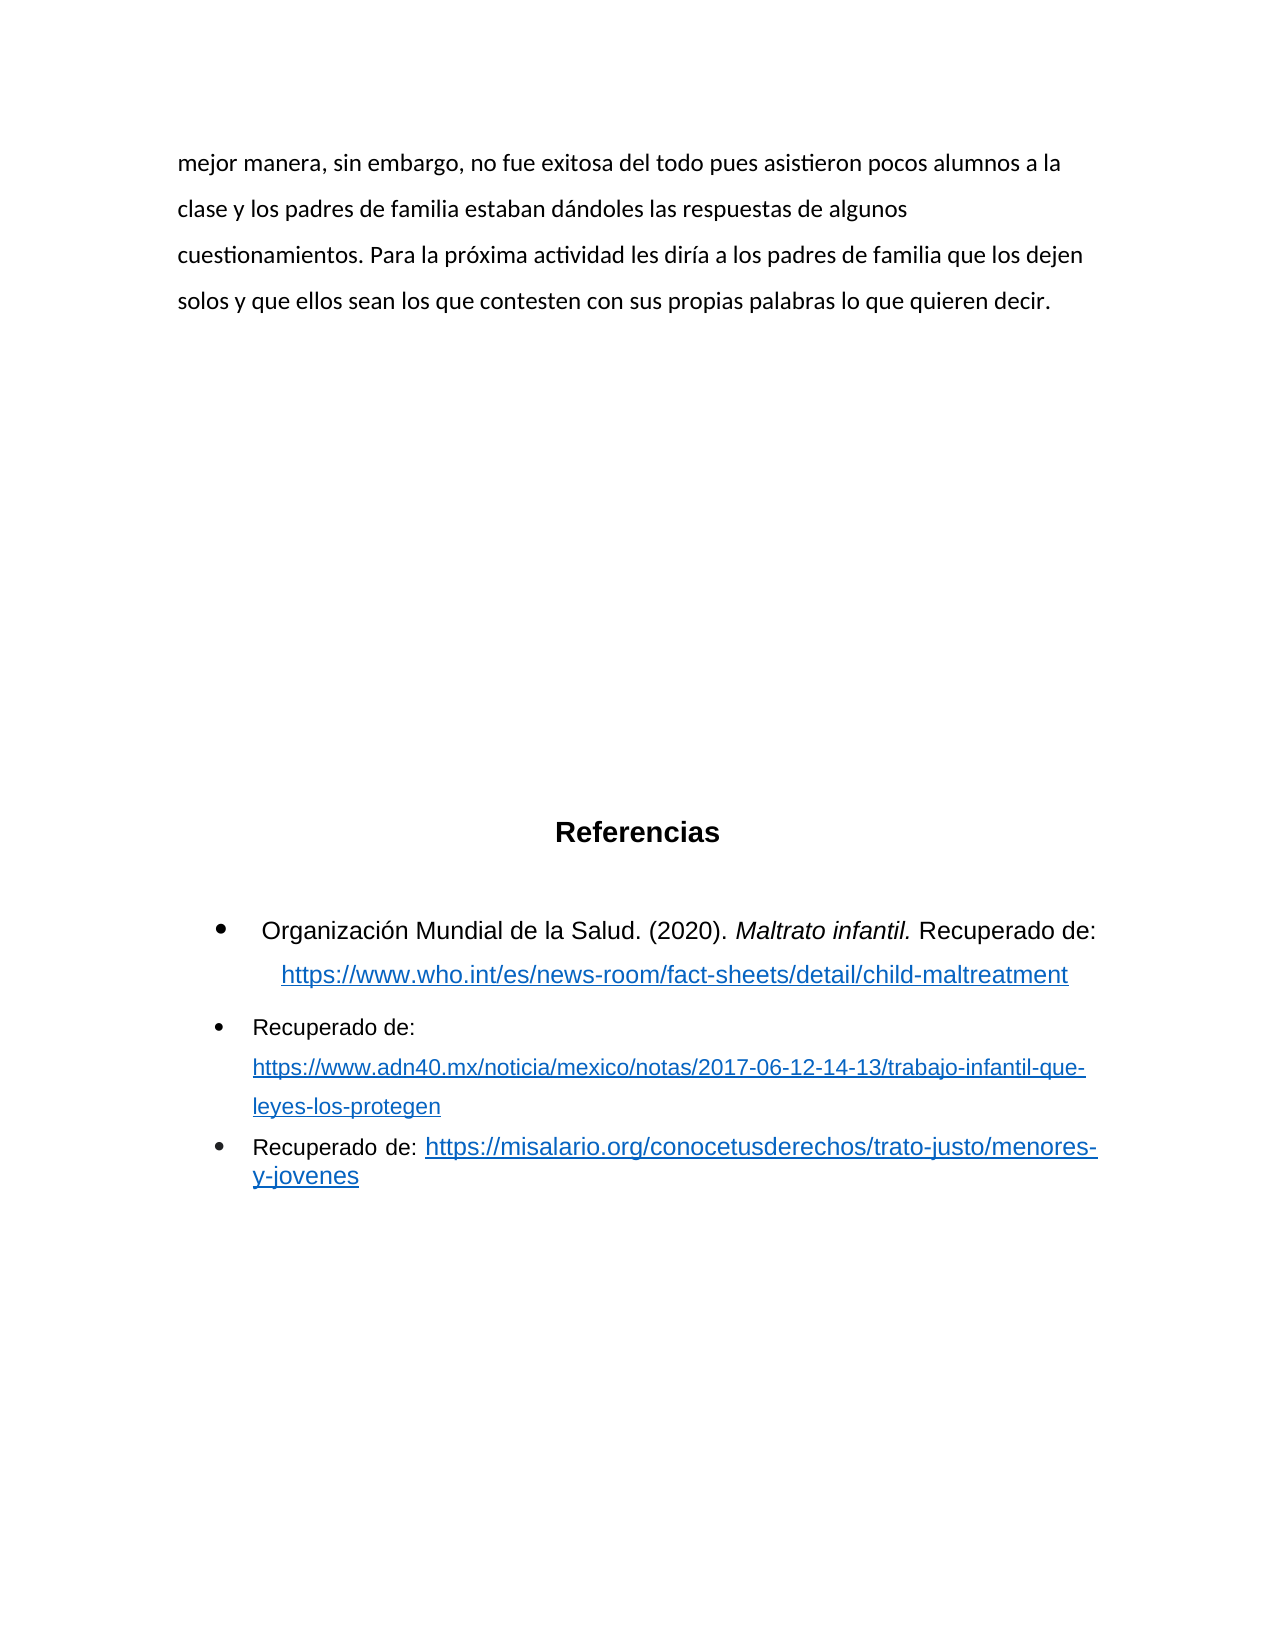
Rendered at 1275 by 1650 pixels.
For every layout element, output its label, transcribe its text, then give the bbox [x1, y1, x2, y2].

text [177, 148, 1098, 315]
list Organización Mundial de la Salud. (2020). Maltrato infantil. Recuperado de: https://www.who.int/es/news-room/fact-sheets/detail/child-maltreatment [215, 916, 1098, 989]
list Recuperado de: https://www.adn40.mx/noticia/mexico/notas/2017-06-12-14-13/trabajo-infantil-que-leyes-los-protegen [215, 1014, 1098, 1119]
text Referencias [177, 815, 1098, 849]
list Recuperado de: https://misalario.org/conocetusderechos/trato-justo/menores-y-jovenes [215, 1132, 1098, 1190]
